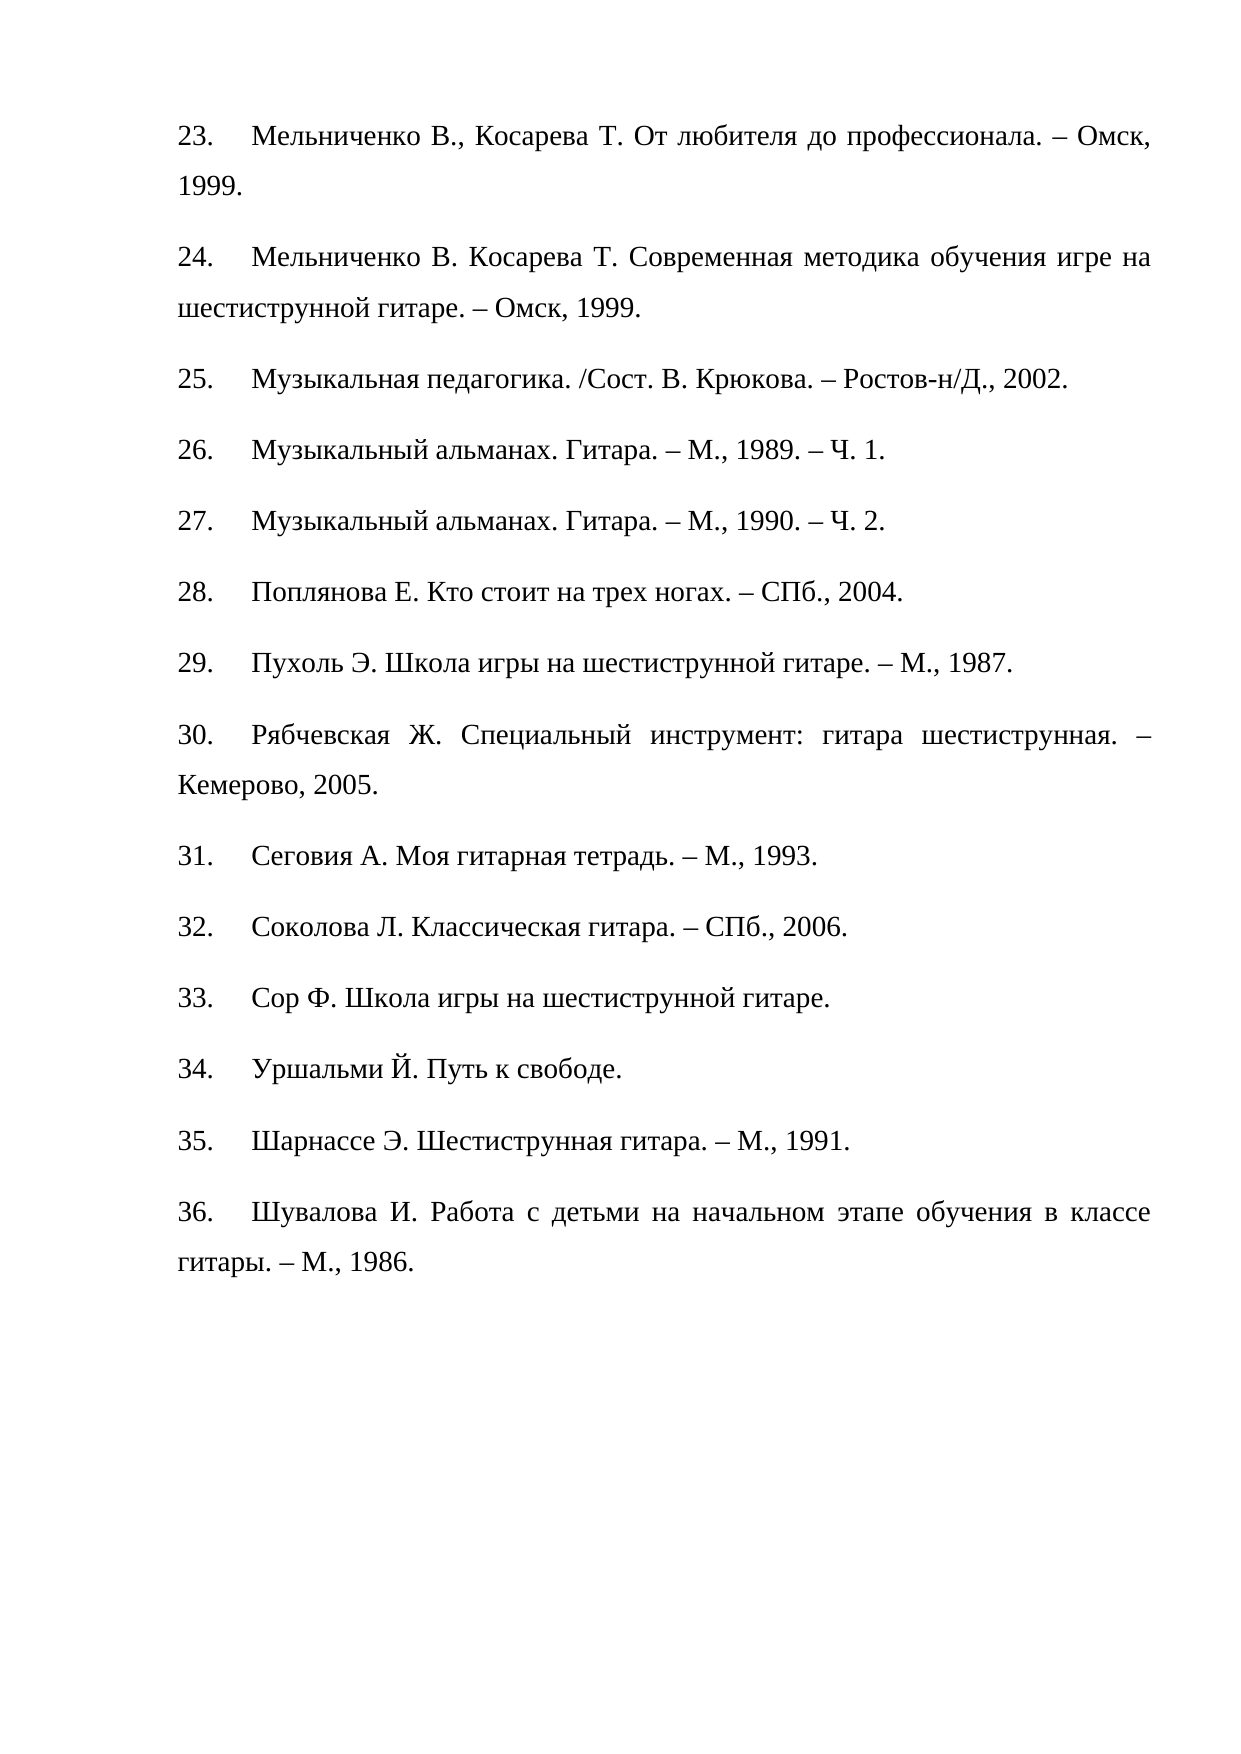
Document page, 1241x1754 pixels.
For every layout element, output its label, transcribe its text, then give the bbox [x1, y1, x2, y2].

text 36. Шувалова И. Работа с детьми на начальном этапе обучения в классе гитары. – М., 1986. [177, 1194, 1152, 1278]
text 34. Уршальми Й. Путь к свободе. [177, 1052, 1152, 1085]
text 28. Поплянова Е. Кто стоит на трех ногах. – СПб., 2004. [177, 574, 1152, 608]
text 25. Музыкальная педагогика. /Сост. В. Крюкова. – Ростов-н/Д., 2002. [177, 361, 1152, 394]
text 27. Музыкальный альманах. Гитара. – М., 1990. – Ч. 2. [177, 503, 1152, 537]
text 29. Пухоль Э. Школа игры на шестиструнной гитаре. – М., 1987. [177, 646, 1152, 679]
text 35. Шарнассе Э. Шестиструнная гитара. – М., 1991. [177, 1123, 1152, 1156]
text 33. Сор Ф. Школа игры на шестиструнной гитаре. [177, 981, 1152, 1014]
text 24. Мельниченко В. Косарева Т. Современная методика обучения игре на шестиструнной гитаре. – Омск, 1999. [177, 239, 1152, 323]
text 31. Сеговия А. Моя гитарная тетрадь. – М., 1993. [177, 838, 1152, 872]
text 30. Рябчевская Ж. Специальный инструмент: гитара шестиструнная. – Кемерово, 2005. [177, 717, 1152, 801]
text 23. Мельниченко В., Косарева Т. От любителя до профессионала. – Омск, 1999. [177, 118, 1152, 202]
text 32. Соколова Л. Классическая гитара. – СПб., 2006. [177, 909, 1152, 943]
text 26. Музыкальный альманах. Гитара. – М., 1989. – Ч. 1. [177, 432, 1152, 466]
